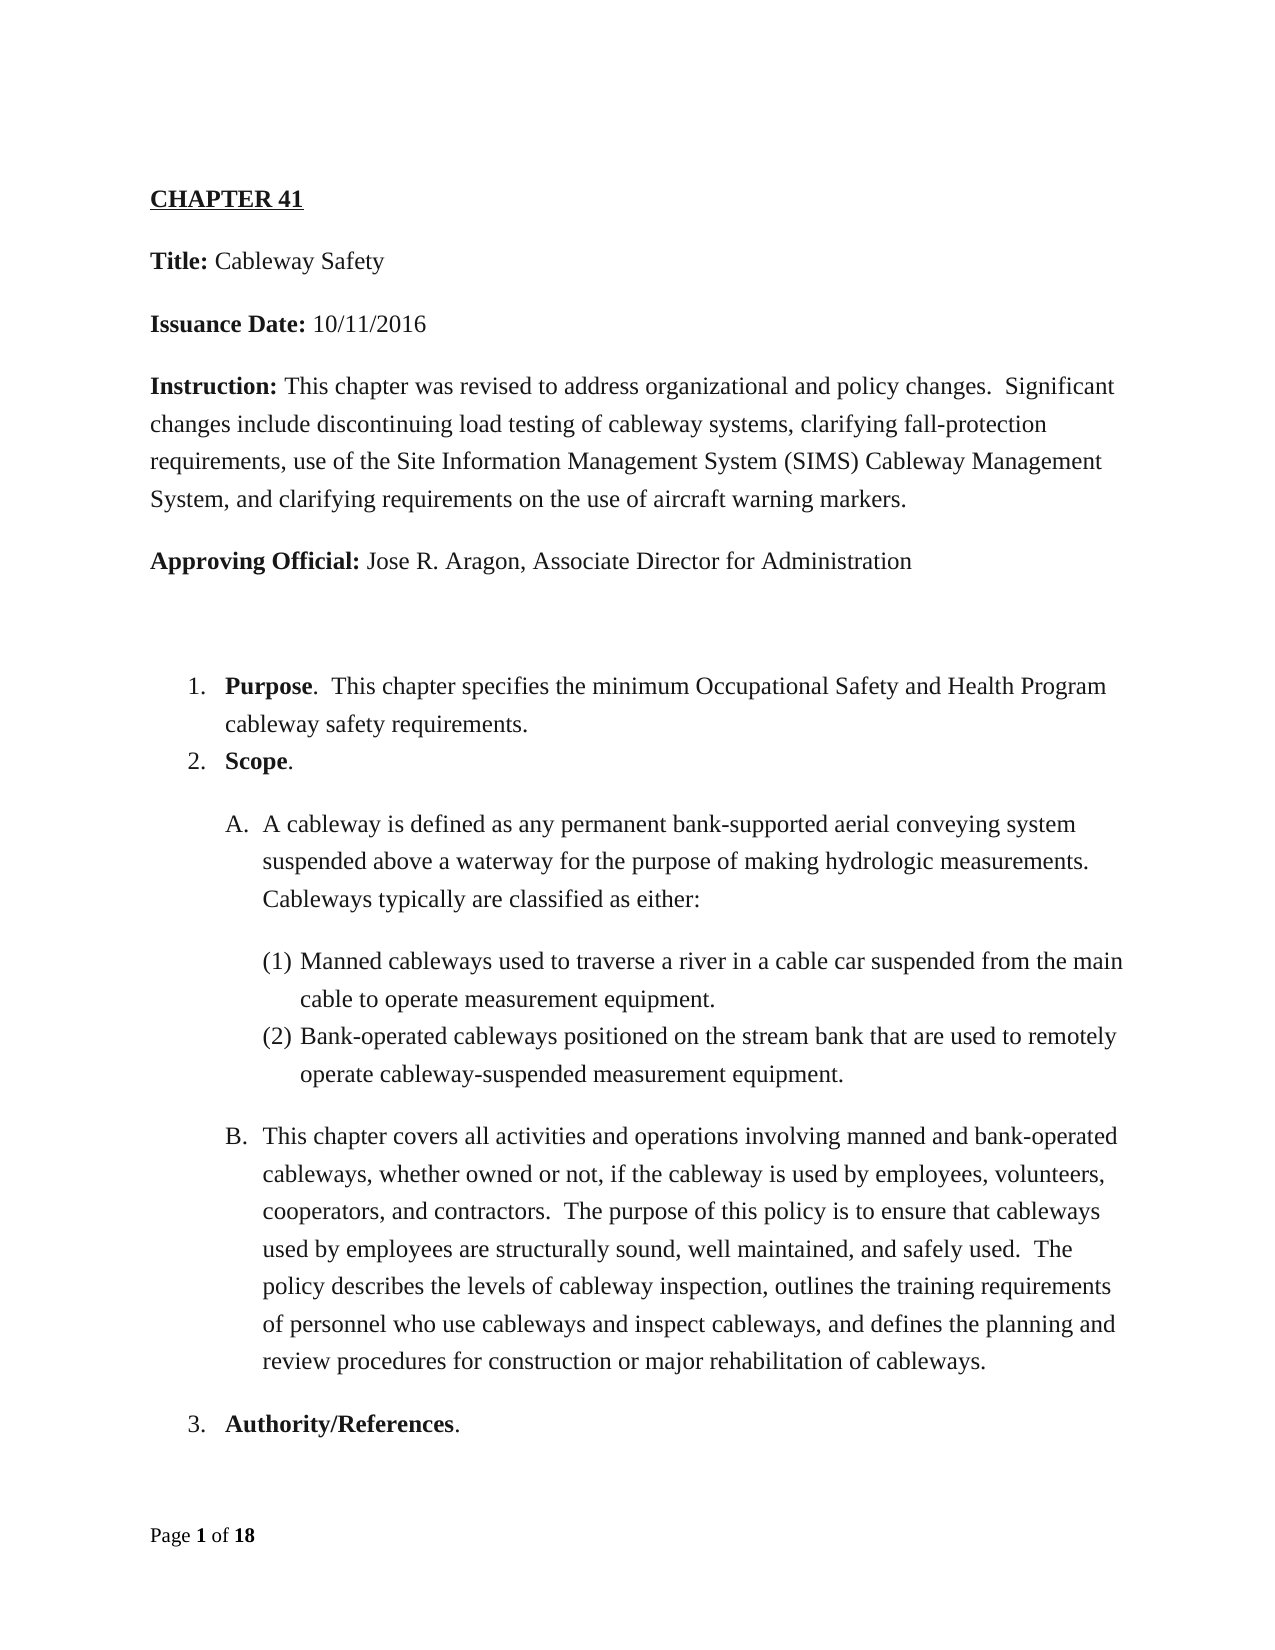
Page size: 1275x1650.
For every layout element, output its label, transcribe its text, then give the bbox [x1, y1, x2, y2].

text Approving Official: Jose R. Aragon, Associate Director for Administration [150, 537, 1125, 575]
text CHAPTER 41 [150, 175, 1125, 212]
text Instruction: This chapter was revised to address organizational and policy changes. Significant changes include discontinuing load testing of cableway systems, clarifying fall-protection requirements, use of the Site Information Management System (SIMS) Cableway Management System, and clarifying requirements on the use of aircraft warning markers. [150, 362, 1125, 512]
list Purpose. This chapter specifies the minimum Occupational Safety and Health Program cableway safety requirements. [187, 662, 1125, 737]
list Bank-operated cableways positioned on the stream bank that are used to remotely operate cableway-suspended measurement equipment. [262, 1012, 1125, 1087]
text Title: Cableway Safety [150, 237, 1125, 275]
text Issuance Date: 10/11/2016 [150, 300, 1125, 337]
list This chapter covers all activities and operations involving manned and bank-operated cableways, whether owned or not, if the cableway is used by employees, volunteers, cooperators, and contractors. The purpose of this policy is to ensure that cableways used by employees are structurally sound, well maintained, and safely used. The policy describes the levels of cableway inspection, outlines the training requirements of personnel who use cableways and inspect cableways, and defines the planning and review procedures for construction or major rehabilitation of cableways. [225, 1112, 1125, 1375]
list Manned cableways used to traverse a river in a cable car suspended from the main cable to operate measurement equipment. [262, 937, 1125, 1012]
list A cableway is defined as any permanent bank-supported aerial conveying system suspended above a waterway for the purpose of making hydrologic measurements. Cableways typically are classified as either: [225, 800, 1125, 912]
list Scope. [187, 737, 1125, 775]
list Authority/References. [187, 1400, 1125, 1437]
